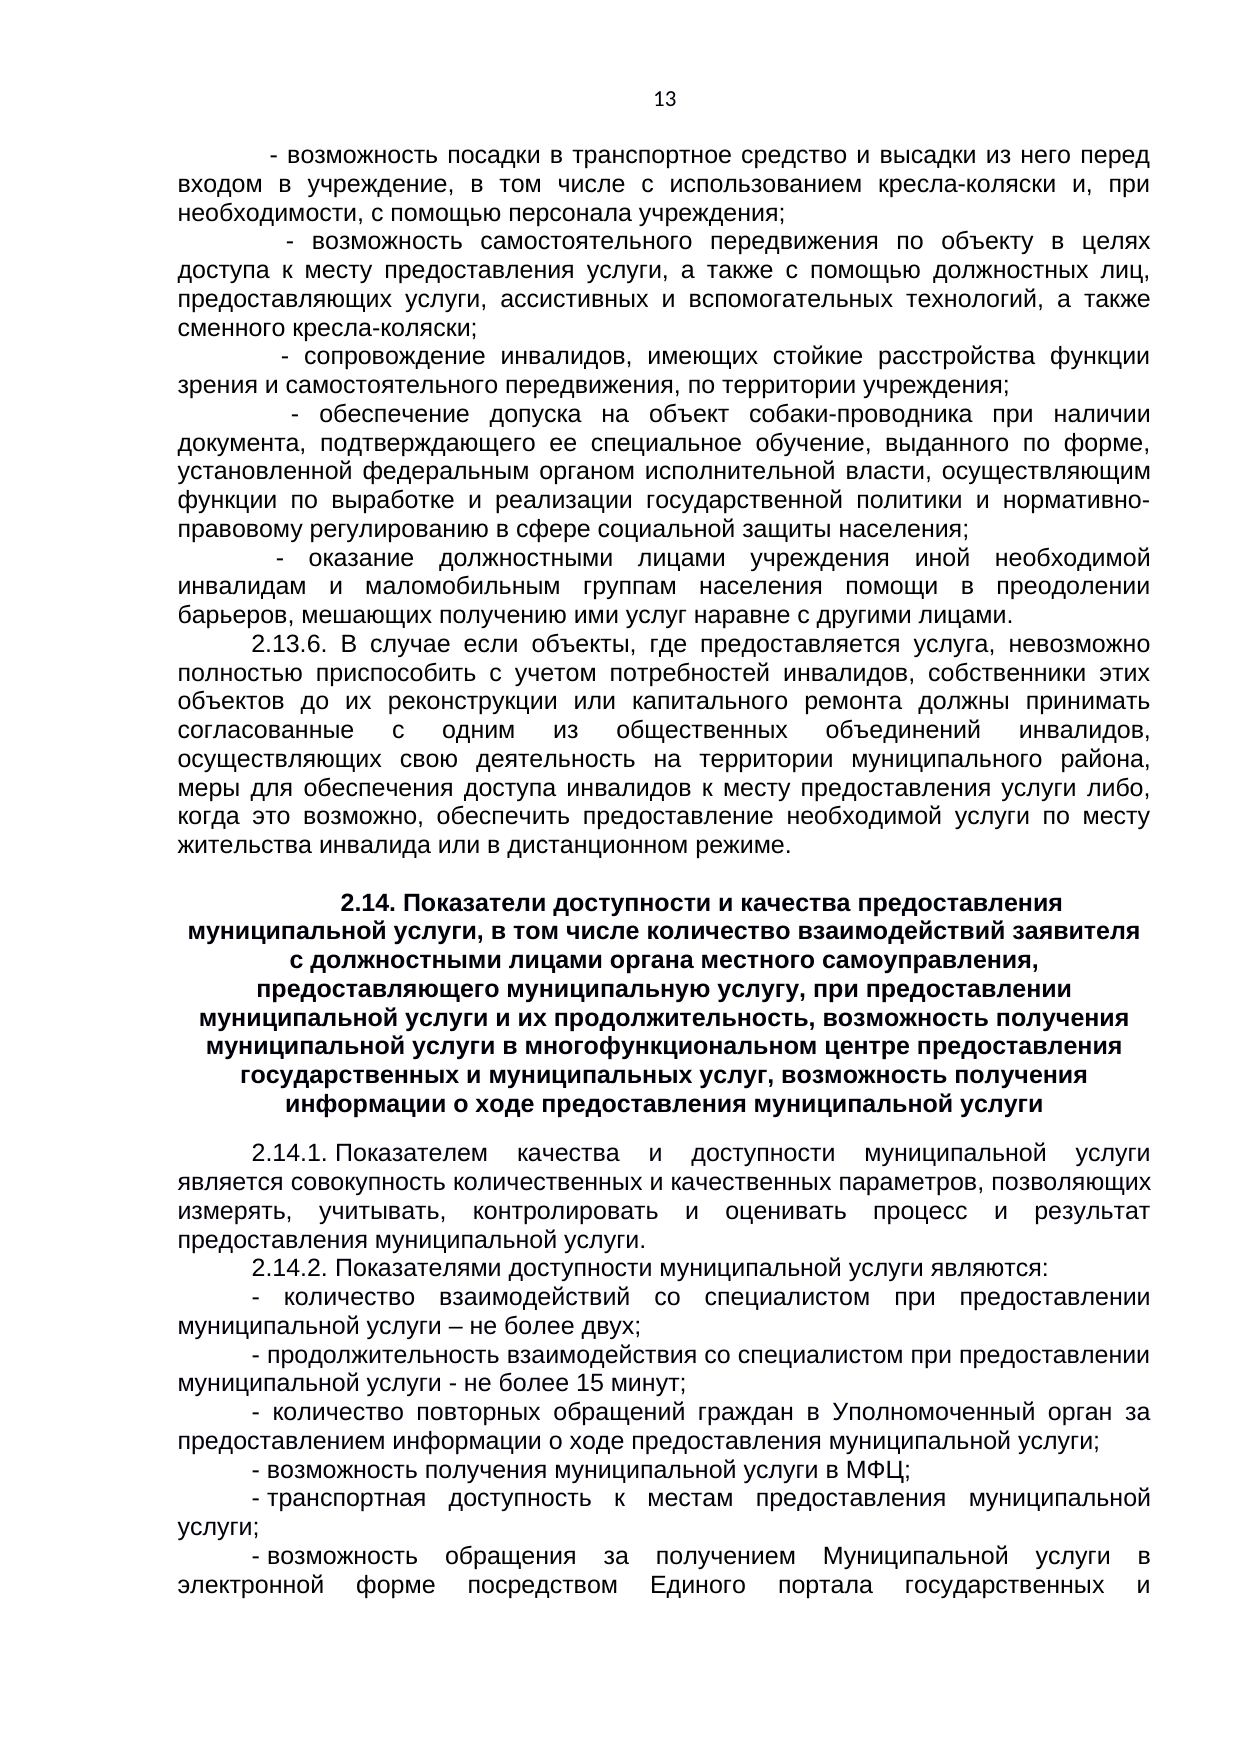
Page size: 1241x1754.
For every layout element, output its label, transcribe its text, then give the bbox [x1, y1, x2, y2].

text 2.14. Показатели доступности и качества предоставления муниципальной услуги, в том числе количество взаимодействий заявителя с должностными лицами органа местного самоуправления, предоставляющего муниципальную услугу, при предоставлении муниципальной услуги и их продолжительность, возможность получения муниципальной услуги в многофункциональном центре предоставления государственных и муниципальных услуг, возможность получения информации о ходе предоставления муниципальной услуги [177, 888, 1152, 1118]
text - количество повторных обращений граждан в Уполномоченный орган за предоставлением информации о ходе предоставления муниципальной услуги; [177, 1397, 1152, 1455]
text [177, 1541, 1152, 1598]
text - количество взаимодействий со специалистом при предоставлении муниципальной услуги – не более двух; [177, 1282, 1152, 1340]
text 2.14.2. Показателями доступности муниципальной услуги являются: [177, 1253, 1152, 1282]
text - возможность самостоятельного передвижения по объекту в целях доступа к месту предоставления услуги, а также с помощью должностных лиц, предоставляющих услуги, ассистивных и вспомогательных технологий, а также сменного кресла-коляски; [177, 226, 1152, 341]
text - оказание должностными лицами учреждения иной необходимой инвалидам и маломобильным группам населения помощи в преодолении барьеров, мешающих получению ими услуг наравне с другими лицами. [177, 543, 1152, 629]
text 2.14.1. Показателем качества и доступности муниципальной услуги является совокупность количественных и качественных параметров, позволяющих измерять, учитывать, контролировать и оценивать процесс и результат предоставления муниципальной услуги. [177, 1138, 1152, 1253]
text - продолжительность взаимодействия со специалистом при предоставлении муниципальной услуги - не более 15 минут; [177, 1340, 1152, 1397]
text - обеспечение допуска на объект собаки-проводника при наличии документа, подтверждающего ее специальное обучение, выданного по форме, установленной федеральным органом исполнительной власти, осуществляющим функции по выработке и реализации государственной политики и нормативно-правовому регулированию в сфере социальной защиты населения; [177, 399, 1152, 543]
text - возможность получения муниципальной услуги в МФЦ; [177, 1455, 1152, 1483]
text - транспортная доступность к местам предоставления муниципальной услуги; [177, 1483, 1152, 1541]
text 2.13.6. В случае если объекты, где предоставляется услуга, невозможно полностью приспособить с учетом потребностей инвалидов, собственники этих объектов до их реконструкции или капитального ремонта должны принимать согласованные с одним из общественных объединений инвалидов, осуществляющих свою деятельность на территории муниципального района, меры для обеспечения доступа инвалидов к месту предоставления услуги либо, когда это возможно, обеспечить предоставление необходимой услуги по месту жительства инвалида или в дистанционном режиме. [177, 629, 1152, 859]
text - сопровождение инвалидов, имеющих стойкие расстройства функции зрения и самостоятельного передвижения, по территории учреждения; [177, 341, 1152, 399]
text - возможность посадки в транспортное средство и высадки из него перед входом в учреждение, в том числе с использованием кресла-коляски и, при необходимости, с помощью персонала учреждения; [177, 140, 1152, 226]
